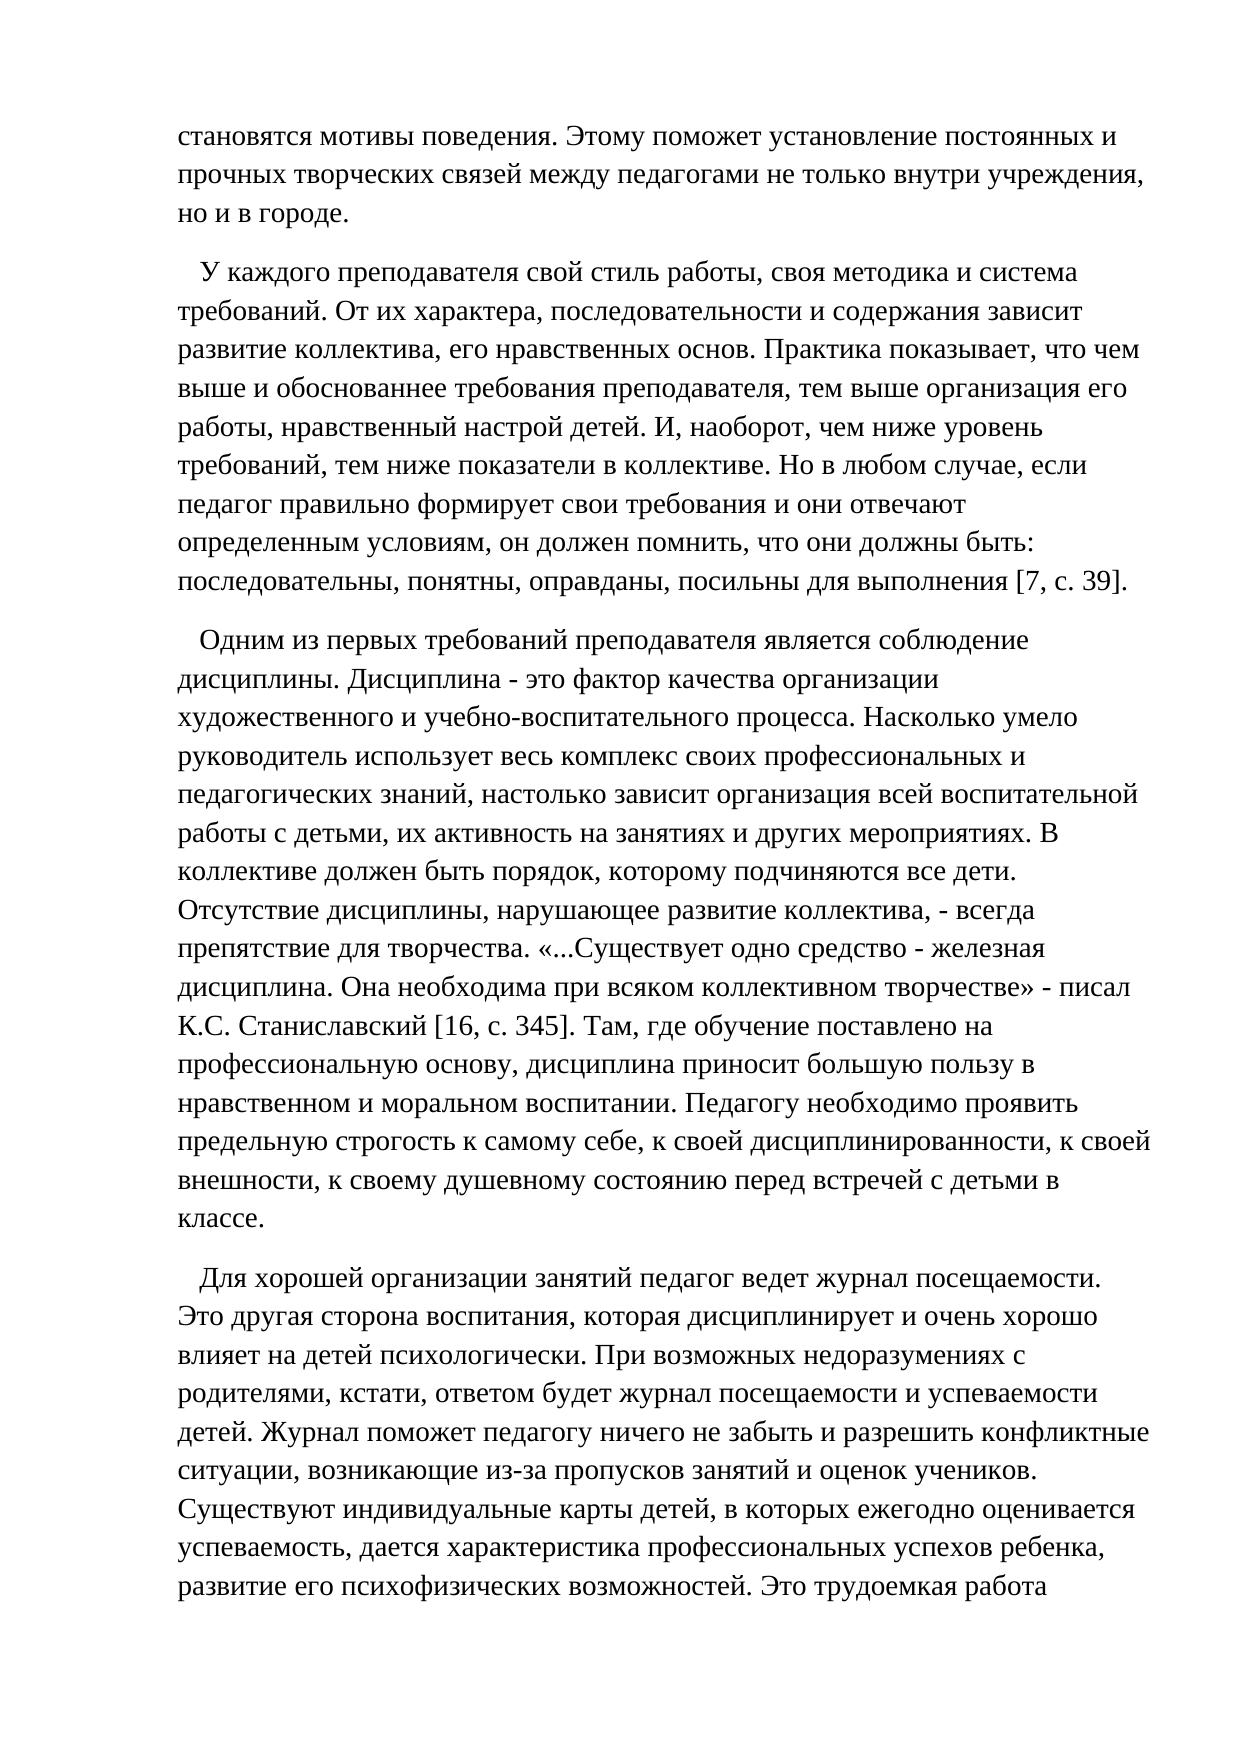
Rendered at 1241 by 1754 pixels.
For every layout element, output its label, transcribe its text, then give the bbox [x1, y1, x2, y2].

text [177, 118, 1152, 229]
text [177, 1260, 1152, 1602]
text У каждого преподавателя свой стиль работы, своя методика и система требований. От их характера, последовательности и содержания зависит развитие коллектива, его нравственных основ. Практика показывает, что чем выше и обоснованнее требования преподавателя, тем выше организация его работы, нравственный настрой детей. И, наоборот, чем ниже уровень требований, тем ниже показатели в коллективе. Но в любом случае, если педагог правильно формирует свои требования и они отвечают определенным условиям, он должен помнить, что они должны быть: последовательны, понятны, оправданы, посильны для выполнения [7, с. 39]. [177, 254, 1152, 596]
text Одним из первых требований преподавателя является соблюдение дисциплины. Дисциплина - это фактор качества организации художественного и учебно-воспитательного процесса. Насколько умело руководитель использует весь комплекс своих профессиональных и педагогических знаний, настолько зависит организация всей воспитательной работы с детьми, их активность на занятиях и других мероприятиях. В коллективе должен быть порядок, которому подчиняются все дети. Отсутствие дисциплины, нарушающее развитие коллектива, - всегда препятствие для творчества. «...Существует одно средство - железная дисциплина. Она необходима при всяком коллективном творчестве» - писал К.С. Станиславский [16, с. 345]. Там, где обучение поставлено на профессиональную основу, дисциплина приносит большую пользу в нравственном и моральном воспитании. Педагогу необходимо проявить предельную строгость к самому себе, к своей дисциплинированности, к своей внешности, к своему душевному состоянию перед встречей с детьми в классе. [177, 622, 1152, 1234]
